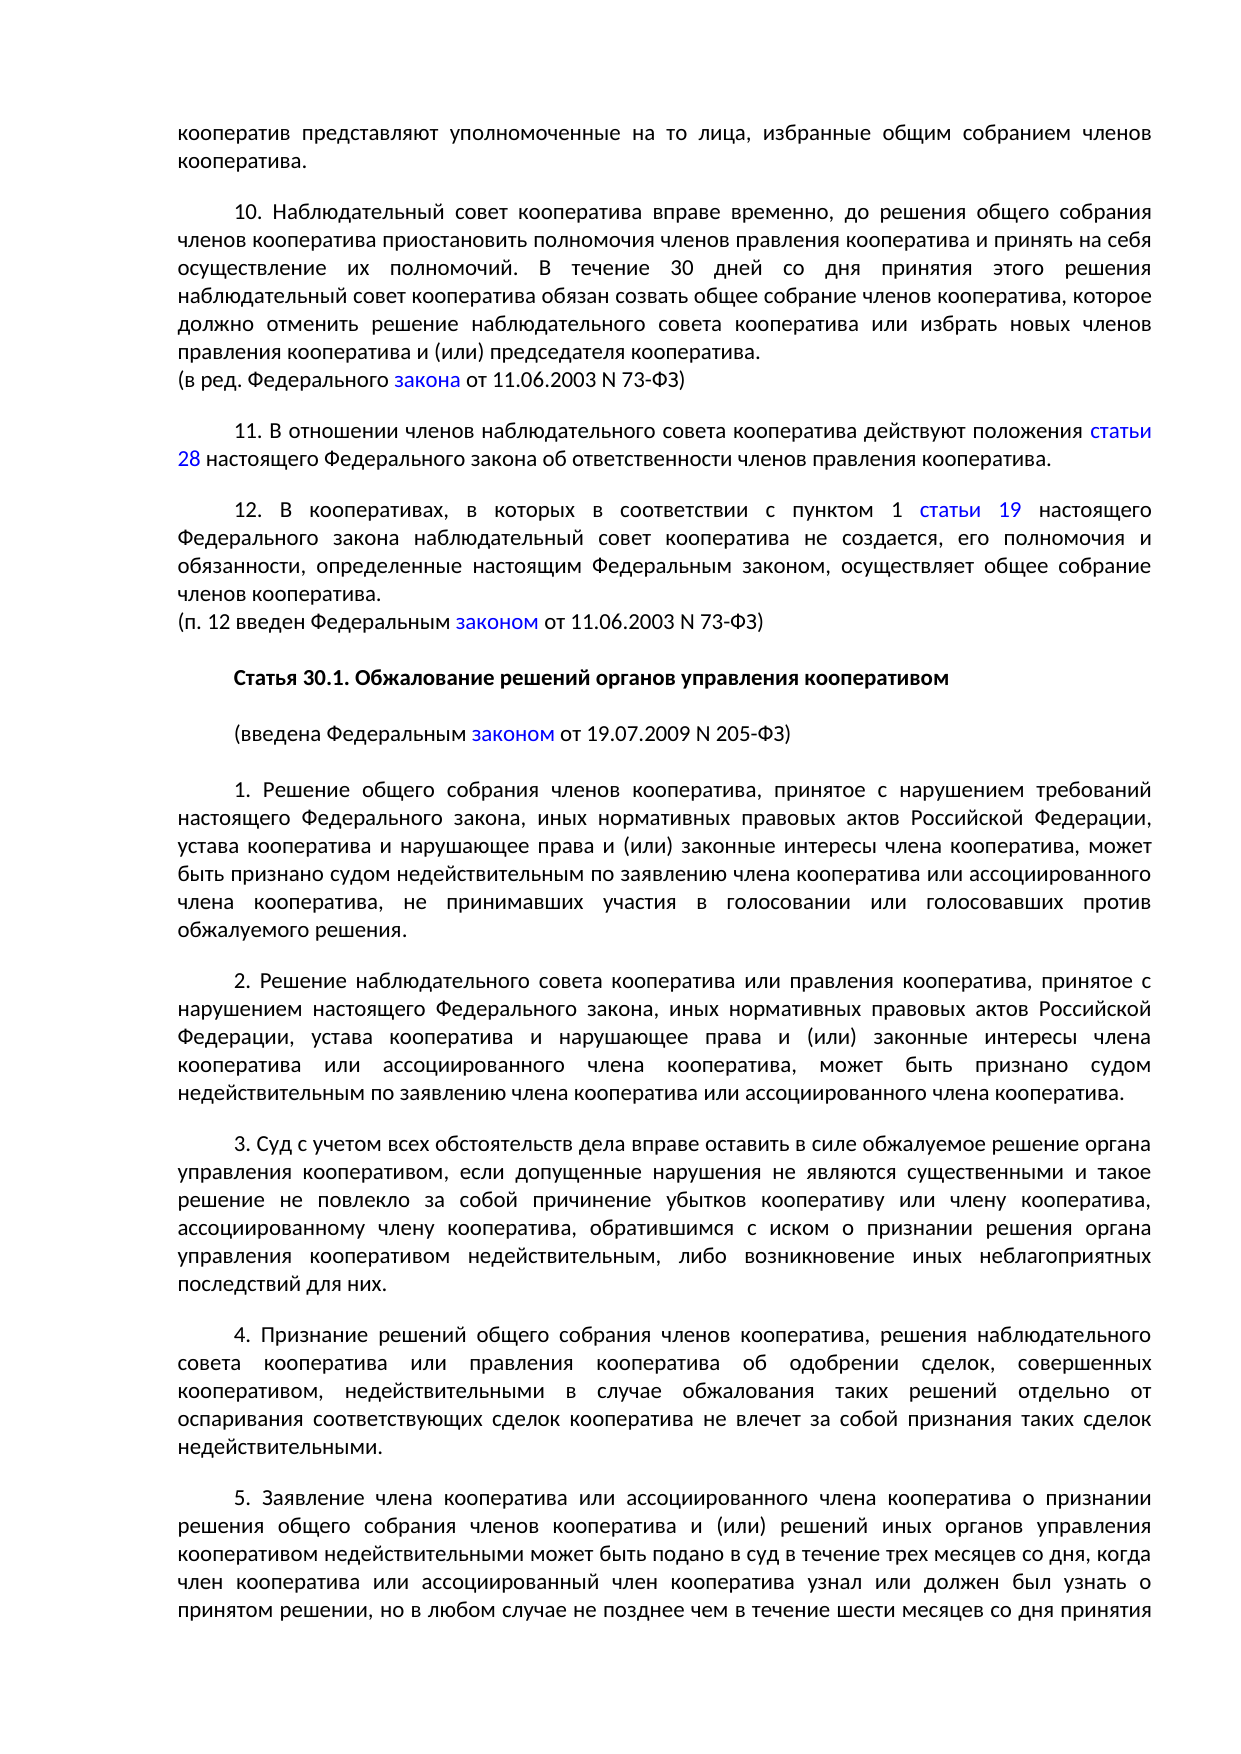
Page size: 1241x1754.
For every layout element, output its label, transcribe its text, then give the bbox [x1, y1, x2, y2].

text (в ред. Федерального закона от 11.06.2003 N 73-ФЗ) [177, 365, 1152, 393]
text 11. В отношении членов наблюдательного совета кооператива действуют положения статьи 28 настоящего Федерального закона об ответственности членов правления кооператива. [177, 416, 1152, 472]
text 4. Признание решений общего собрания членов кооператива, решения наблюдательного совета кооператива или правления кооператива об одобрении сделок, совершенных кооперативом, недействительными в случае обжалования таких решений отдельно от оспаривания соответствующих сделок кооператива не влечет за собой признания таких сделок недействительными. [177, 1320, 1152, 1461]
text (введена Федеральным законом от 19.07.2009 N 205-ФЗ) [177, 719, 1152, 747]
text 1. Решение общего собрания членов кооператива, принятое с нарушением требований настоящего Федерального закона, иных нормативных правовых актов Российской Федерации, устава кооператива и нарушающее права и (или) законные интересы члена кооператива, может быть признано судом недействительным по заявлению члена кооператива или ассоциированного члена кооператива, не принимавших участия в голосовании или голосовавших против обжалуемого решения. [177, 775, 1152, 943]
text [177, 118, 1152, 174]
text 3. Суд с учетом всех обстоятельств дела вправе оставить в силе обжалуемое решение органа управления кооперативом, если допущенные нарушения не являются существенными и такое решение не повлекло за собой причинение убытков кооперативу или члену кооператива, ассоциированному члену кооператива, обратившимся с иском о признании решения органа управления кооперативом недействительным, либо возникновение иных неблагоприятных последствий для них. [177, 1129, 1152, 1297]
text 10. Наблюдательный совет кооператива вправе временно, до решения общего собрания членов кооператива приостановить полномочия членов правления кооператива и принять на себя осуществление их полномочий. В течение 30 дней со дня принятия этого решения наблюдательный совет кооператива обязан созвать общее собрание членов кооператива, которое должно отменить решение наблюдательного совета кооператива или избрать новых членов правления кооператива и (или) председателя кооператива. [177, 197, 1152, 365]
text (п. 12 введен Федеральным законом от 11.06.2003 N 73-ФЗ) [177, 607, 1152, 635]
text 2. Решение наблюдательного совета кооператива или правления кооператива, принятое с нарушением настоящего Федерального закона, иных нормативных правовых актов Российской Федерации, устава кооператива и нарушающее права и (или) законные интересы члена кооператива или ассоциированного члена кооператива, может быть признано судом недействительным по заявлению члена кооператива или ассоциированного члена кооператива. [177, 966, 1152, 1106]
text 12. В кооперативах, в которых в соответствии с пунктом 1 статьи 19 настоящего Федерального закона наблюдательный совет кооператива не создается, его полномочия и обязанности, определенные настоящим Федеральным законом, осуществляет общее собрание членов кооператива. [177, 495, 1152, 607]
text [177, 1483, 1152, 1623]
title Статья 30.1. Обжалование решений органов управления кооперативом [177, 663, 1152, 691]
